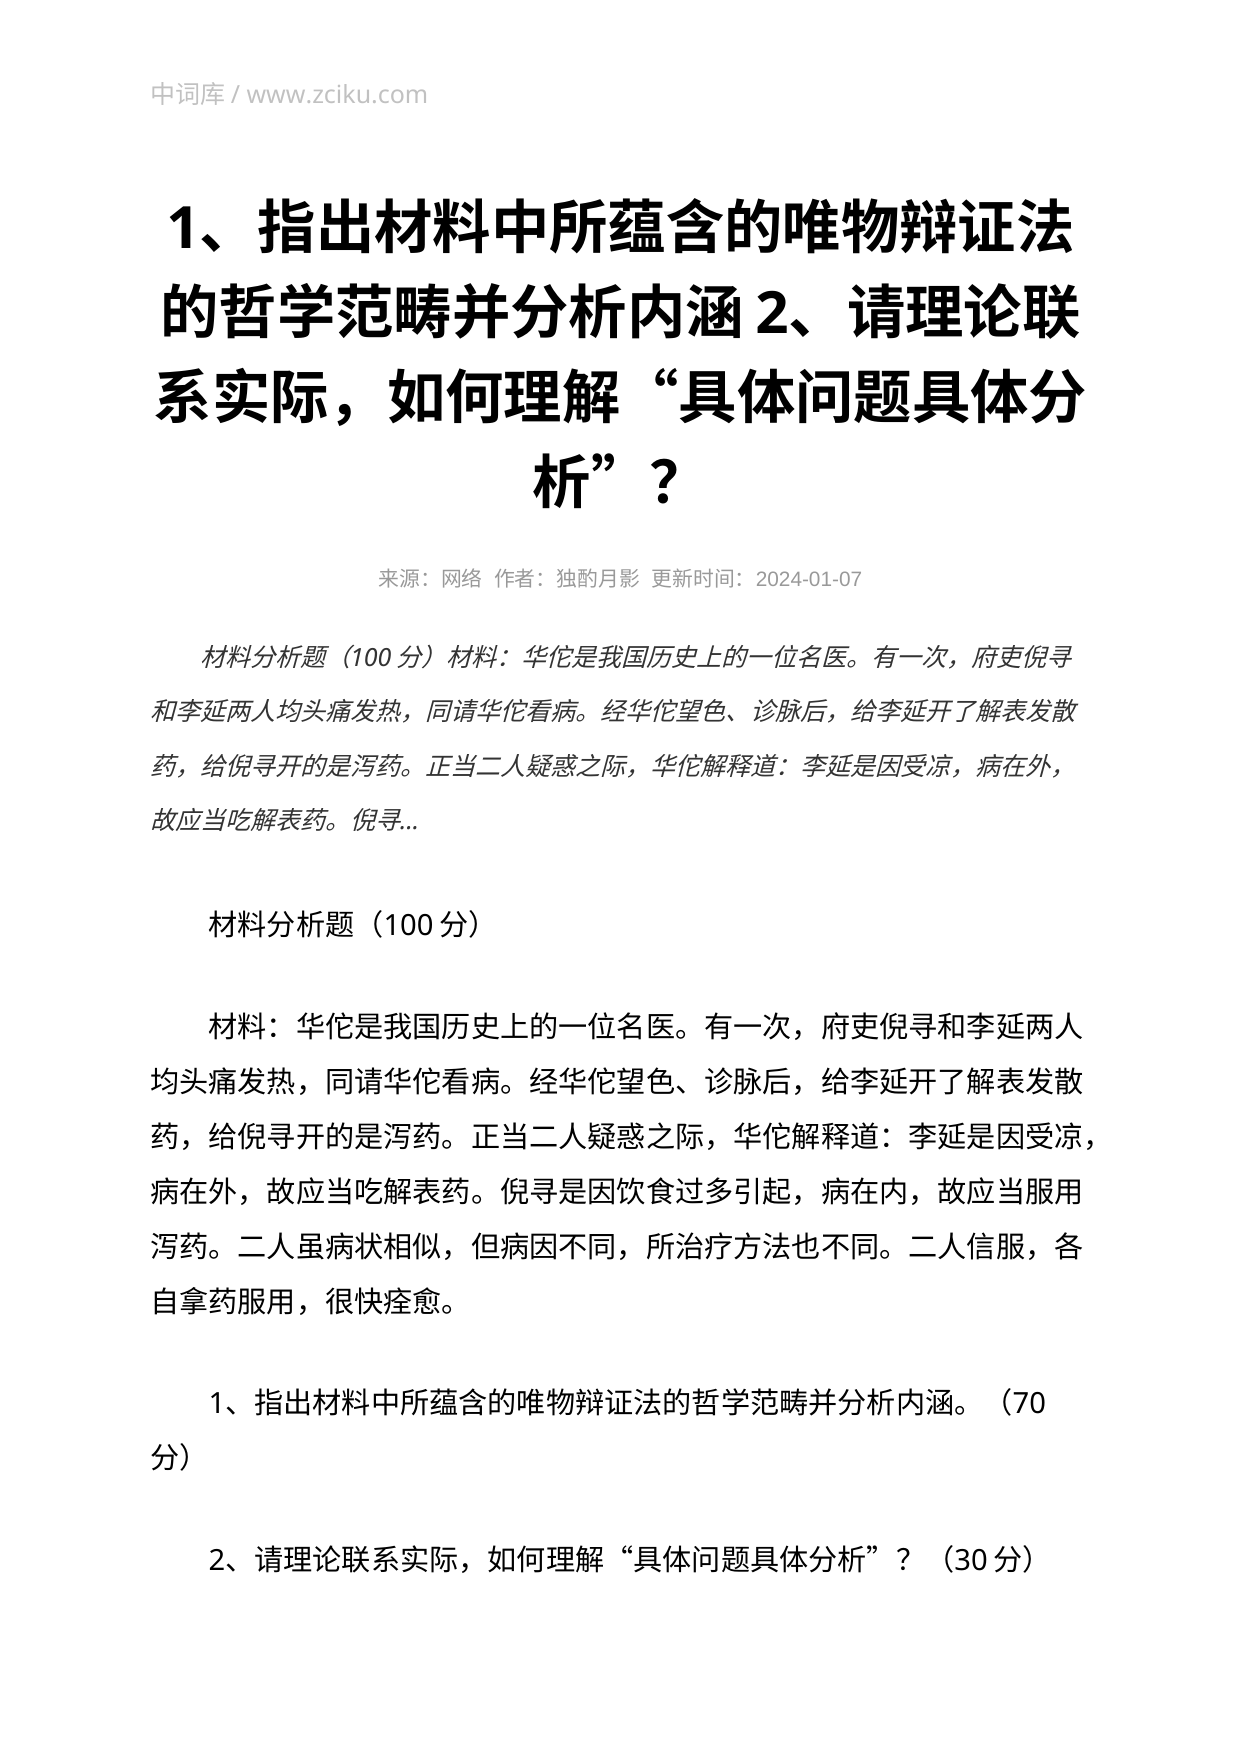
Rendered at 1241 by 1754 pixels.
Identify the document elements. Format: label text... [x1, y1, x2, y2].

text 1、指出材料中所蕴含的唯物辩证法的哲学范畴并分析内涵。（70分） [150, 1380, 1090, 1477]
text 材料分析题（100分）材料：华佗是我国历史上的一位名医。有一次，府吏倪寻和李延两人均头痛发热，同请华佗看病。经华佗望色、诊脉后，给李延开了解表发散药，给倪寻开的是泻药。正当二人疑惑之际，华佗解释道：李延是因受凉，病在外，故应当吃解表药。倪寻... [150, 637, 1090, 837]
text 来源：网络 作者：独酌月影 更新时间：2024-01-07 [150, 567, 1090, 591]
text 2、请理论联系实际，如何理解“具体问题具体分析”？（30分） [150, 1537, 1090, 1579]
subtitle 1、指出材料中所蕴含的唯物辩证法的哲学范畴并分析内涵2、请理论联系实际，如何理解“具体问题具体分析”？ [150, 181, 1090, 520]
text 材料分析题（100分） [150, 902, 1090, 944]
text 材料：华佗是我国历史上的一位名医。有一次，府吏倪寻和李延两人均头痛发热，同请华佗看病。经华佗望色、诊脉后，给李延开了解表发散药，给倪寻开的是泻药。正当二人疑惑之际，华佗解释道：李延是因受凉，病在外，故应当吃解表药。倪寻是因饮食过多引起，病在内，故应当服用泻药。二人虽病状相似，但病因不同，所治疗方法也不同。二人信服，各自拿药服用，很快痊愈。 [150, 1004, 1090, 1321]
